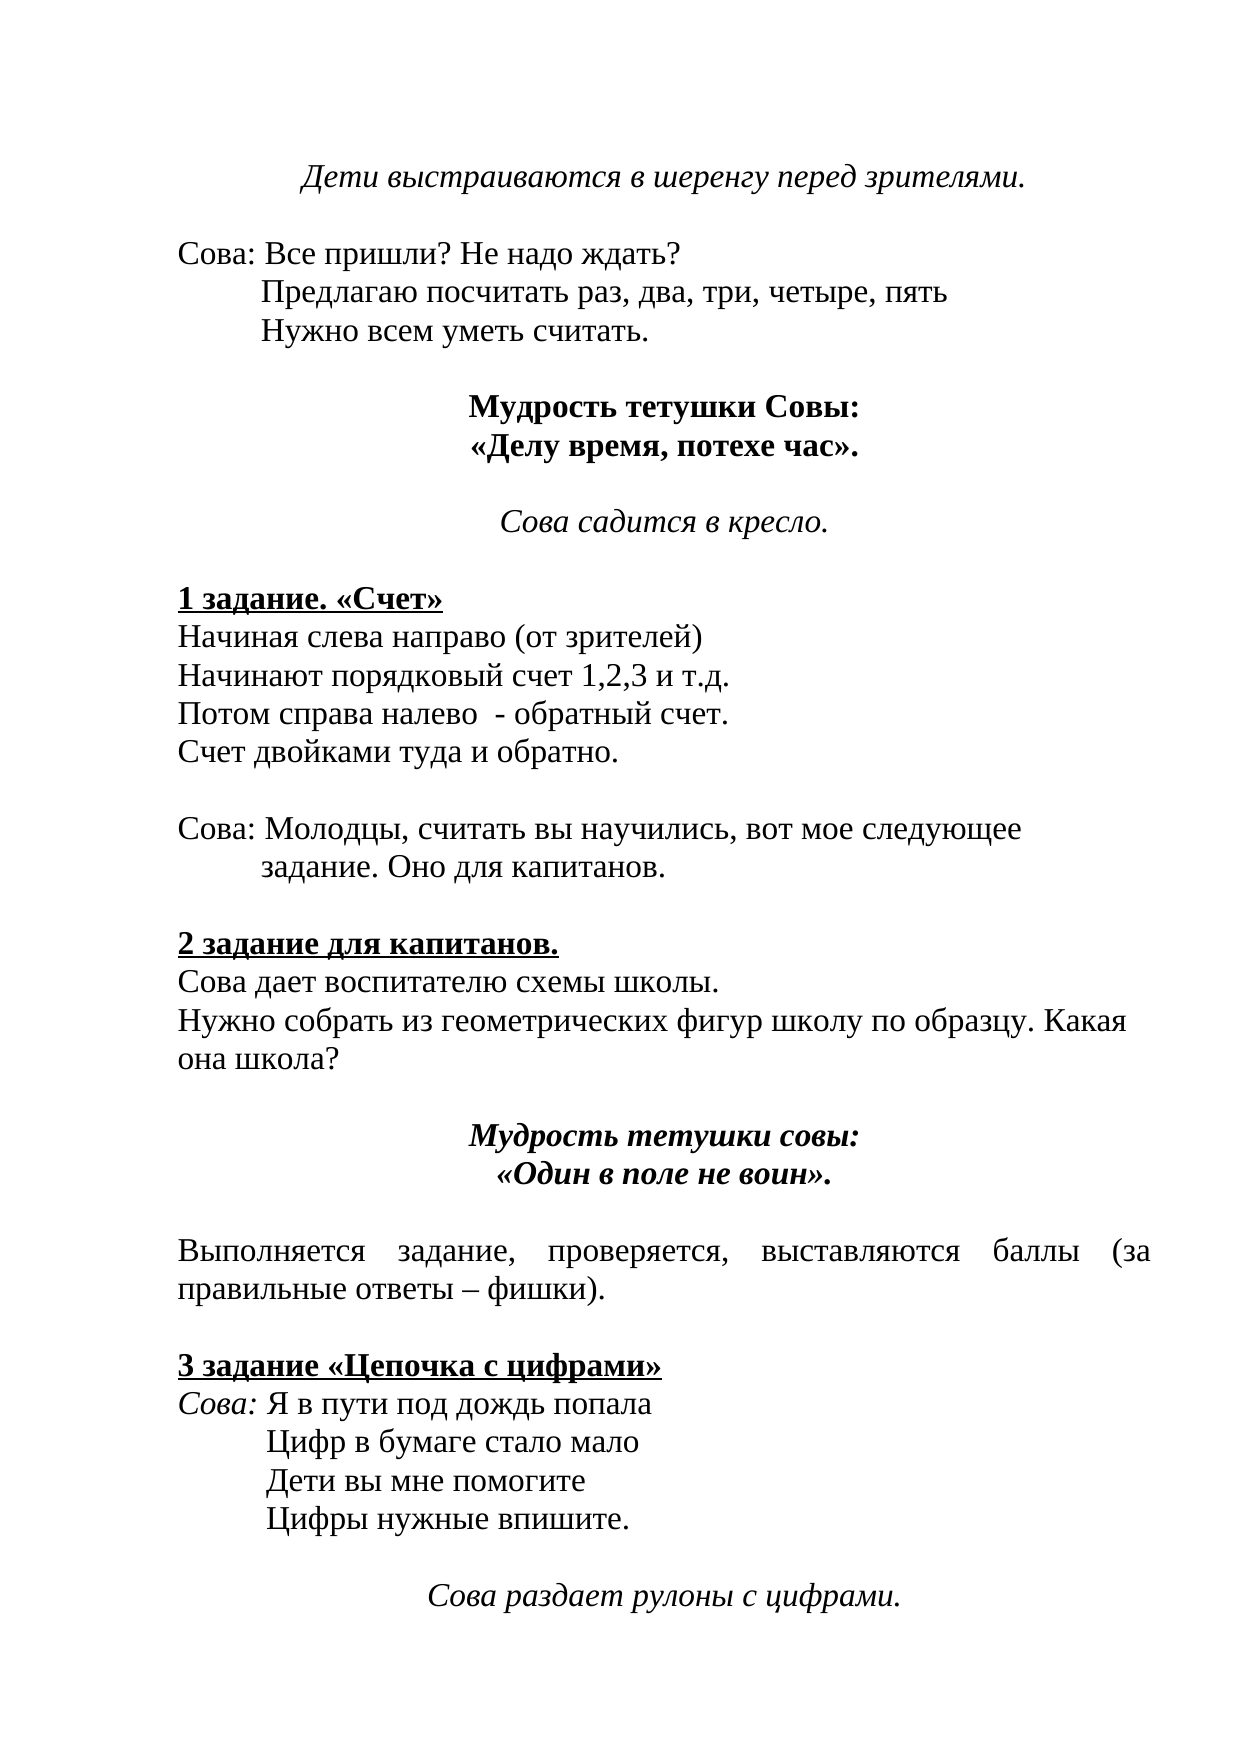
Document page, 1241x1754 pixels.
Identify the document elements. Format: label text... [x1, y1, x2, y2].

text Мудрость тетушки Совы: [177, 386, 1152, 425]
text Мудрость тетушки совы: [177, 1115, 1152, 1153]
text Предлагаю посчитать раз, два, три, четыре, пять [177, 271, 1152, 310]
text Выполняется задание, проверяется, выставляются баллы (за правильные ответы – фишки). [177, 1230, 1152, 1306]
text Сова раздает рулоны с цифрами. [177, 1575, 1152, 1613]
text Сова садится в кресло. [177, 501, 1152, 540]
text Сова дает воспитателю схемы школы. [177, 961, 1152, 1000]
text Цифр в бумаге стало мало [177, 1421, 1152, 1460]
text 2 задание для капитанов. [177, 923, 1152, 961]
text «Один в поле не воин». [177, 1153, 1152, 1191]
text задание. Оно для капитанов. [177, 846, 1152, 885]
text Цифры нужные впишите. [177, 1498, 1152, 1536]
text Нужно всем уметь считать. [177, 310, 1152, 348]
text «Делу время, потехе час». [177, 425, 1152, 463]
text 1 задание. «Счет» [177, 578, 1152, 616]
text Сова: Все пришли? Не надо ждать? [177, 233, 1152, 271]
text Сова: Молодцы, считать вы научились, вот мое следующее [177, 808, 1152, 846]
text Дети вы мне помогите [177, 1460, 1152, 1498]
text Потом справа налево - обратный счет. [177, 693, 1152, 731]
text Нужно собрать из геометрических фигур школу по образцу. Какая она школа? [177, 1000, 1152, 1076]
text Дети выстраиваются в шеренгу перед зрителями. [177, 156, 1152, 195]
text 3 задание «Цепочка с цифрами» [177, 1345, 1152, 1383]
text Счет двойками туда и обратно. [177, 731, 1152, 770]
text Начинают порядковый счет 1,2,3 и т.д. [177, 655, 1152, 693]
text Начиная слева направо (от зрителей) [177, 616, 1152, 655]
text Сова: Я в пути под дождь попала [177, 1383, 1152, 1421]
